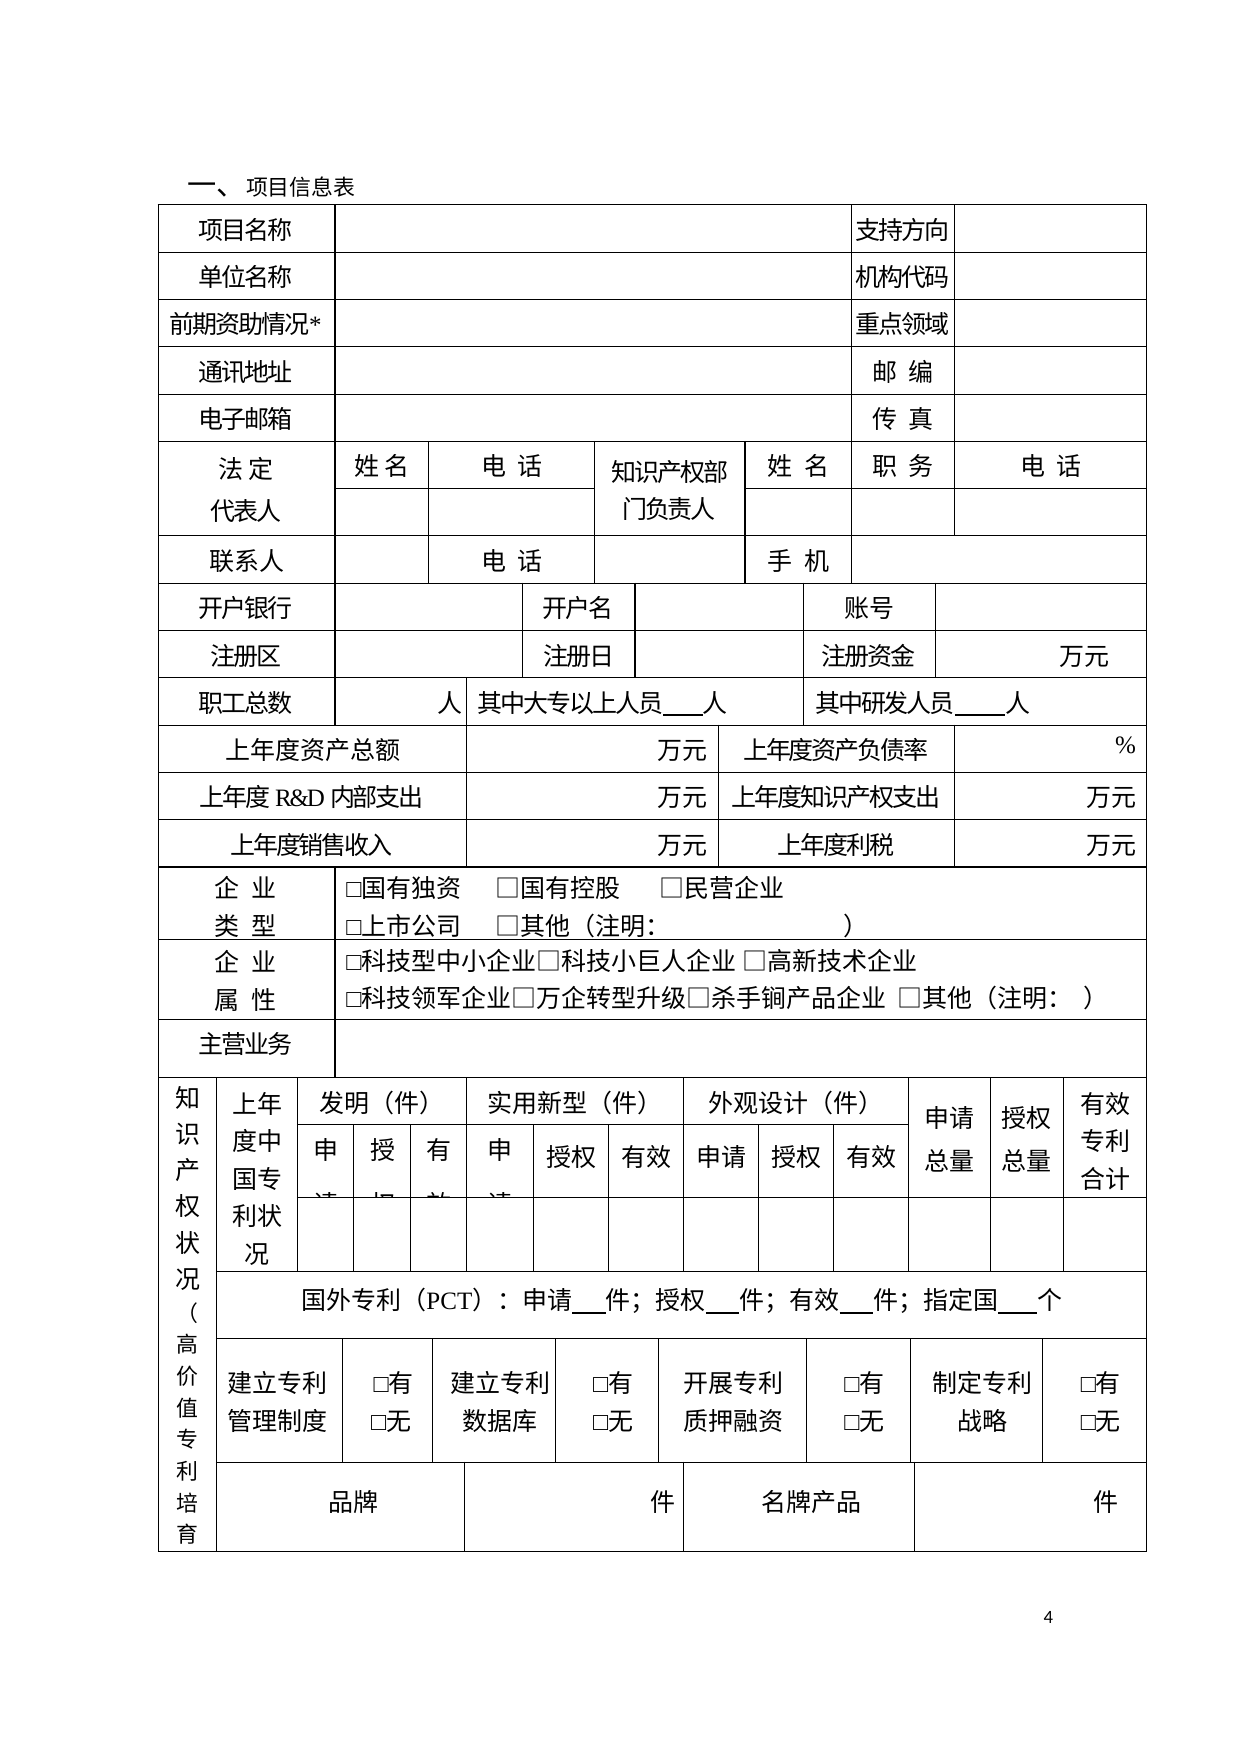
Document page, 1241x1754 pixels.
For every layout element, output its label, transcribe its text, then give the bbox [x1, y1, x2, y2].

table_cell 知识产权状况（高价值专利培育项目必填） [159, 1078, 216, 1551]
table_cell 主营业务 [159, 1020, 334, 1077]
table_cell [298, 1198, 353, 1271]
table_cell 人 [336, 678, 466, 724]
table_cell 注册日期 [523, 631, 634, 677]
table_cell 建立专利 管理制度 [217, 1339, 342, 1462]
table_cell 上年度利税 [719, 820, 954, 866]
table_cell 品牌 [217, 1463, 464, 1551]
table_cell [909, 1198, 990, 1271]
table_cell [336, 489, 428, 535]
table_cell 万元 [467, 726, 718, 772]
table_cell [636, 631, 803, 677]
table_cell 单位名称 [159, 253, 334, 299]
table_cell [684, 1198, 758, 1271]
table_cell [636, 584, 803, 630]
table_cell 法 定 代表人 [159, 442, 334, 535]
table_cell [609, 1198, 683, 1271]
table_cell [354, 1198, 410, 1271]
table_cell 企 业 属 性 [159, 940, 334, 1018]
table_cell [336, 395, 851, 441]
table_cell 有效 [609, 1125, 683, 1197]
table_cell [955, 395, 1146, 441]
table_cell 件 [465, 1463, 683, 1551]
table_cell 有效 [411, 1125, 466, 1197]
table_cell 电 话 [429, 536, 594, 583]
table_cell 授权 总量 [991, 1078, 1063, 1197]
table_cell [336, 584, 522, 630]
table_cell 件 [915, 1463, 1146, 1551]
table_cell [759, 1198, 833, 1271]
table_cell 手 机 [746, 536, 851, 583]
table_cell 上年度中国专利状况 [217, 1078, 297, 1271]
table_cell [955, 253, 1146, 299]
table_cell [336, 300, 851, 346]
table_cell 外观设计（件） [684, 1078, 908, 1124]
table_cell [852, 489, 954, 535]
table_cell 电子邮箱 [159, 395, 334, 441]
table_cell 前期资助情况* [159, 300, 334, 346]
table_cell 上年度资产总额 [159, 726, 466, 772]
table_cell [991, 1198, 1063, 1271]
table_cell 有效 [834, 1125, 908, 1197]
table_cell 万元 [467, 773, 718, 819]
table_cell 万元 [467, 820, 718, 866]
table_cell 申请 总量 [909, 1078, 990, 1197]
table_cell [955, 347, 1146, 393]
table_cell [411, 1198, 466, 1271]
table_cell 知识产权部门负责人 [595, 442, 744, 535]
table_cell 姓 名 [746, 442, 851, 488]
table_header 项目名称 [159, 205, 334, 252]
table_cell 上年度资产负债率 [719, 726, 954, 772]
table_cell [429, 489, 594, 535]
table_cell 授权 [759, 1125, 833, 1197]
table_cell 名牌产品 [684, 1463, 914, 1551]
table_cell 上年度知识产权支出 [719, 773, 954, 819]
table_cell [336, 631, 522, 677]
table_cell 授权 [354, 1125, 410, 1197]
table_cell 电 话 [955, 442, 1146, 488]
table_cell 上年度销售收入 [159, 820, 466, 866]
table_cell 实用新型（件） [467, 1078, 683, 1124]
table_cell 万元 [955, 820, 1146, 866]
text 一、项目信息表 [187, 162, 1053, 204]
table_cell 注册资金 [804, 631, 935, 677]
table_cell [955, 300, 1146, 346]
table_cell [336, 1020, 1146, 1077]
table_cell 职 务 [852, 442, 954, 488]
table_cell 开展专利 质押融资 [659, 1339, 806, 1462]
table_cell 联系人 [159, 536, 334, 583]
table_cell 万元 [955, 773, 1146, 819]
table_cell [336, 347, 851, 393]
table_cell [834, 1198, 908, 1271]
table_cell [336, 536, 428, 583]
table_cell [336, 253, 851, 299]
table_cell 企 业 类 型 [159, 868, 334, 939]
table_cell 申请 [684, 1125, 758, 1197]
table_cell [852, 536, 1146, 583]
table_cell □有 □无 [807, 1339, 910, 1462]
table_cell □有 □无 [343, 1339, 432, 1462]
table_cell 制定专利 战略 [911, 1339, 1042, 1462]
table_cell 授权 [534, 1125, 608, 1197]
table_cell [534, 1198, 608, 1271]
table_header 支持方向 [852, 205, 954, 252]
table_cell [955, 489, 1146, 535]
table_cell [595, 536, 744, 583]
table_cell □有 □无 [556, 1339, 658, 1462]
table_cell 申请 [298, 1125, 353, 1197]
table_cell % [955, 726, 1146, 772]
table_cell 通讯地址 [159, 347, 334, 393]
table_cell [936, 584, 1146, 630]
table_cell □科技型中小企业□科技小巨人企业 □高新技术企业 □科技领军企业□万企转型升级□杀手锏产品企业 □其他（注明： ） [336, 940, 1146, 1018]
table_cell 上年度R&D内部支出 [159, 773, 466, 819]
table_cell 开户名 [523, 584, 634, 630]
table_cell 开户银行 [159, 584, 334, 630]
table_cell 电 话 [429, 442, 594, 488]
table_cell 传 真 [852, 395, 954, 441]
table_cell 万元 [936, 631, 1146, 677]
table_cell 重点领域* [852, 300, 954, 346]
table_cell 账号 [804, 584, 935, 630]
table_cell [746, 489, 851, 535]
table_cell 申请 [467, 1125, 533, 1197]
table_cell □国有独资 □国有控股 □民营企业 □上市公司 □其他（注明： ） [336, 868, 1146, 939]
table_cell 姓 名 [336, 442, 428, 488]
table_cell 职工总数 [159, 678, 334, 724]
table_cell 发明（件） [298, 1078, 466, 1124]
table_cell [1064, 1198, 1146, 1271]
table_cell □有 □无 [1043, 1339, 1146, 1462]
table_cell 邮 编 [852, 347, 954, 393]
table_header [336, 205, 851, 252]
table_cell [467, 1198, 533, 1271]
table_cell 有效专利合计 [1064, 1078, 1146, 1197]
table_cell 国外专利（PCT）：申请 件；授权 件；有效 件；指定国 个 [217, 1272, 1146, 1338]
table_cell 其中研发人员 人 [804, 678, 1146, 724]
table_cell 建立专利 数据库 [433, 1339, 555, 1462]
table_cell 其中大专以上人员 人 [467, 678, 803, 724]
table_cell 机构代码 [852, 253, 954, 299]
table_header [955, 205, 1146, 252]
table_cell 注册区 [159, 631, 334, 677]
